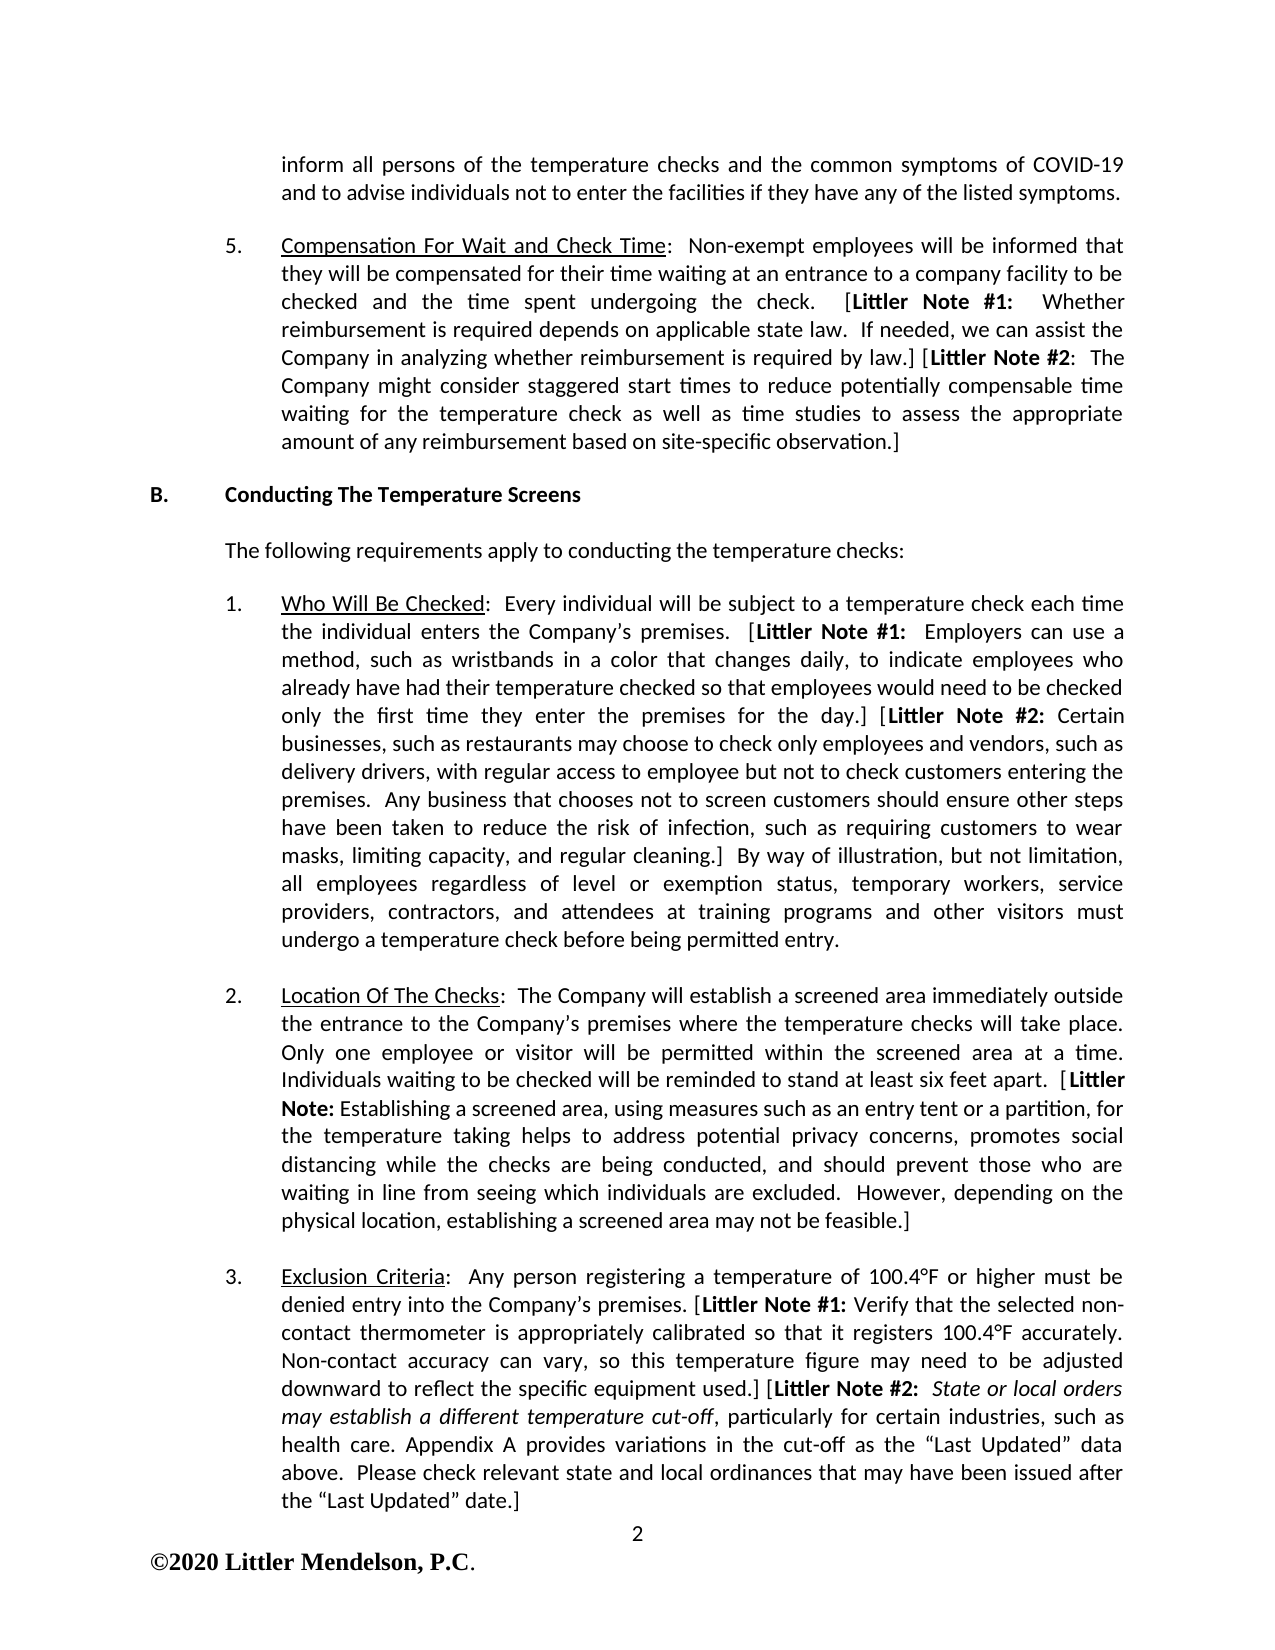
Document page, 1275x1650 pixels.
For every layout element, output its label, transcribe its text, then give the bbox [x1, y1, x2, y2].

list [225, 150, 1125, 206]
list Exclusion Criteria: Any person registering a temperature of 100.4°F or higher must be denied entry into the Company’s premises. [Littler Note #1: Verify that the selected non-contact thermometer is appropriately calibrated so that it registers 100.4°F accurately. Non-contact accuracy can vary, so this temperature figure may need to be adjusted downward to reflect the specific equipment used.] [Littler Note #2: State or local orders may establish a different temperature cut-off, particularly for certain industries, such as health care. Appendix A provides variations in the cut-off as the “Last Updated” data above. Please check relevant state and local ordinances that may have been issued after the “Last Updated” date.] [225, 1262, 1125, 1514]
text The following requirements apply to conducting the temperature checks: [150, 536, 1125, 564]
text B. Conducting The Temperature Screens [150, 480, 1125, 508]
list Compensation For Wait and Check Time: Non-exempt employees will be informed that they will be compensated for their time waiting at an entrance to a company facility to be checked and the time spent undergoing the check. [Littler Note #1: Whether reimbursement is required depends on applicable state law. If needed, we can assist the Company in analyzing whether reimbursement is required by law.] [Littler Note #2: The Company might consider staggered start times to reduce potentially compensable time waiting for the temperature check as well as time studies to assess the appropriate amount of any reimbursement based on site-specific observation.] [225, 231, 1125, 455]
list Location Of The Checks: The Company will establish a screened area immediately outside the entrance to the Company’s premises where the temperature checks will take place. Only one employee or visitor will be permitted within the screened area at a time. Individuals waiting to be checked will be reminded to stand at least six feet apart. [Littler Note: Establishing a screened area, using measures such as an entry tent or a partition, for the temperature taking helps to address potential privacy concerns, promotes social distancing while the checks are being conducted, and should prevent those who are waiting in line from seeing which individuals are excluded. However, depending on the physical location, establishing a screened area may not be feasible.] [225, 982, 1125, 1234]
list Who Will Be Checked: Every individual will be subject to a temperature check each time the individual enters the Company’s premises. [Littler Note #1: Employers can use a method, such as wristbands in a color that changes daily, to indicate employees who already have had their temperature checked so that employees would need to be checked only the first time they enter the premises for the day.] [Littler Note #2: Certain businesses, such as restaurants may choose to check only employees and vendors, such as delivery drivers, with regular access to employee but not to check customers entering the premises. Any business that chooses not to screen customers should ensure other steps have been taken to reduce the risk of infection, such as requiring customers to wear masks, limiting capacity, and regular cleaning.] By way of illustration, but not limitation, all employees regardless of level or exemption status, temporary workers, service providers, contractors, and attendees at training programs and other visitors must undergo a temperature check before being permitted entry. [225, 589, 1125, 953]
